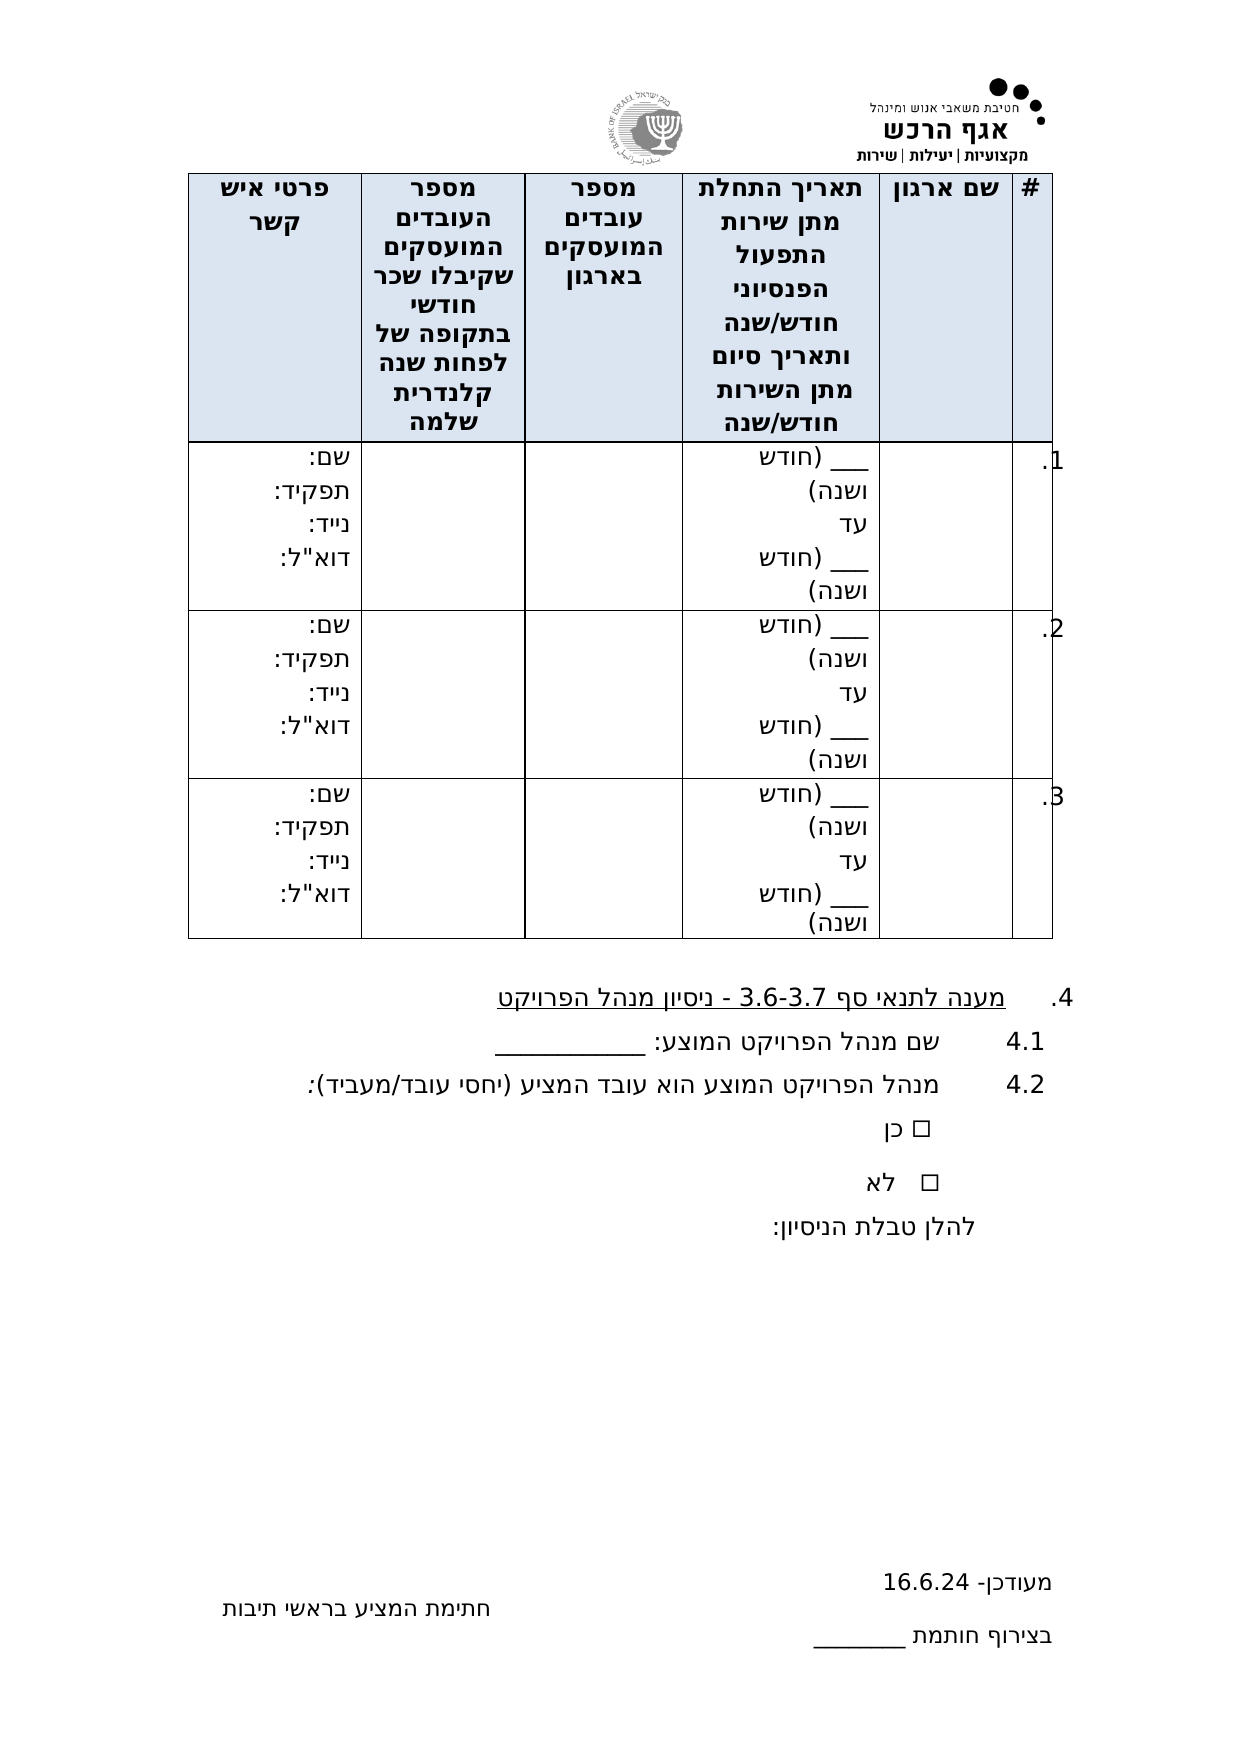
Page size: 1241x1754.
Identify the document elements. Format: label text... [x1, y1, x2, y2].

table_cell [1013, 779, 1052, 938]
table_cell [880, 611, 1012, 778]
table_cell שם: תפקיד: נייד: דוא"ל: [189, 443, 361, 609]
table_cell ___ (חודש ושנה) עד ___ (חודש ושנה) [683, 779, 879, 938]
table_cell [362, 779, 524, 938]
table_cell [526, 779, 682, 938]
table_cell [1013, 611, 1052, 778]
table_cell [1013, 443, 1052, 609]
table_header פרטי איש קשר [189, 174, 361, 441]
table_header מספר עובדים המועסקים בארגון [526, 174, 682, 441]
list לא [187, 1169, 940, 1198]
table_header שם ארגון [880, 174, 1012, 441]
table_cell שם: תפקיד: נייד: דוא"ל: [189, 611, 361, 778]
table_cell [362, 611, 524, 778]
table_cell ___ (חודש ושנה) עד ___ (חודש ושנה) [683, 443, 879, 609]
text כן [187, 1114, 932, 1143]
table_cell [526, 443, 682, 609]
table_header מספר העובדים המועסקים שקיבלו שכר חודשי בתקופה של לפחות שנה קלנדרית שלמה [362, 174, 524, 441]
table_cell ___ (חודש ושנה) עד ___ (חודש ושנה) [683, 611, 879, 778]
table_cell [880, 779, 1012, 938]
picture [600, 83, 690, 173]
table_cell [880, 443, 1012, 609]
list מענה לתנאי סף 3.6-3.7 - ניסיון מנהל הפרויקט [187, 983, 1050, 1012]
text להלן טבלת הניסיון: [187, 1212, 1053, 1242]
table_cell [526, 611, 682, 778]
list שם מנהל הפרויקט המוצע: ____________ [187, 1027, 1006, 1056]
table_header # [1013, 174, 1052, 441]
table_cell שם: תפקיד: נייד: דוא"ל: [189, 779, 361, 938]
table_header תאריך התחלת מתן שירות התפעול הפנסיוני חודש/שנה ותאריך סיום מתן השירות חודש/שנה [683, 174, 879, 441]
list מנהל הפרויקט המוצע הוא עובד המציע (יחסי עובד/מעביד): [187, 1071, 1006, 1100]
picture [848, 73, 1053, 173]
table_cell [362, 443, 524, 609]
